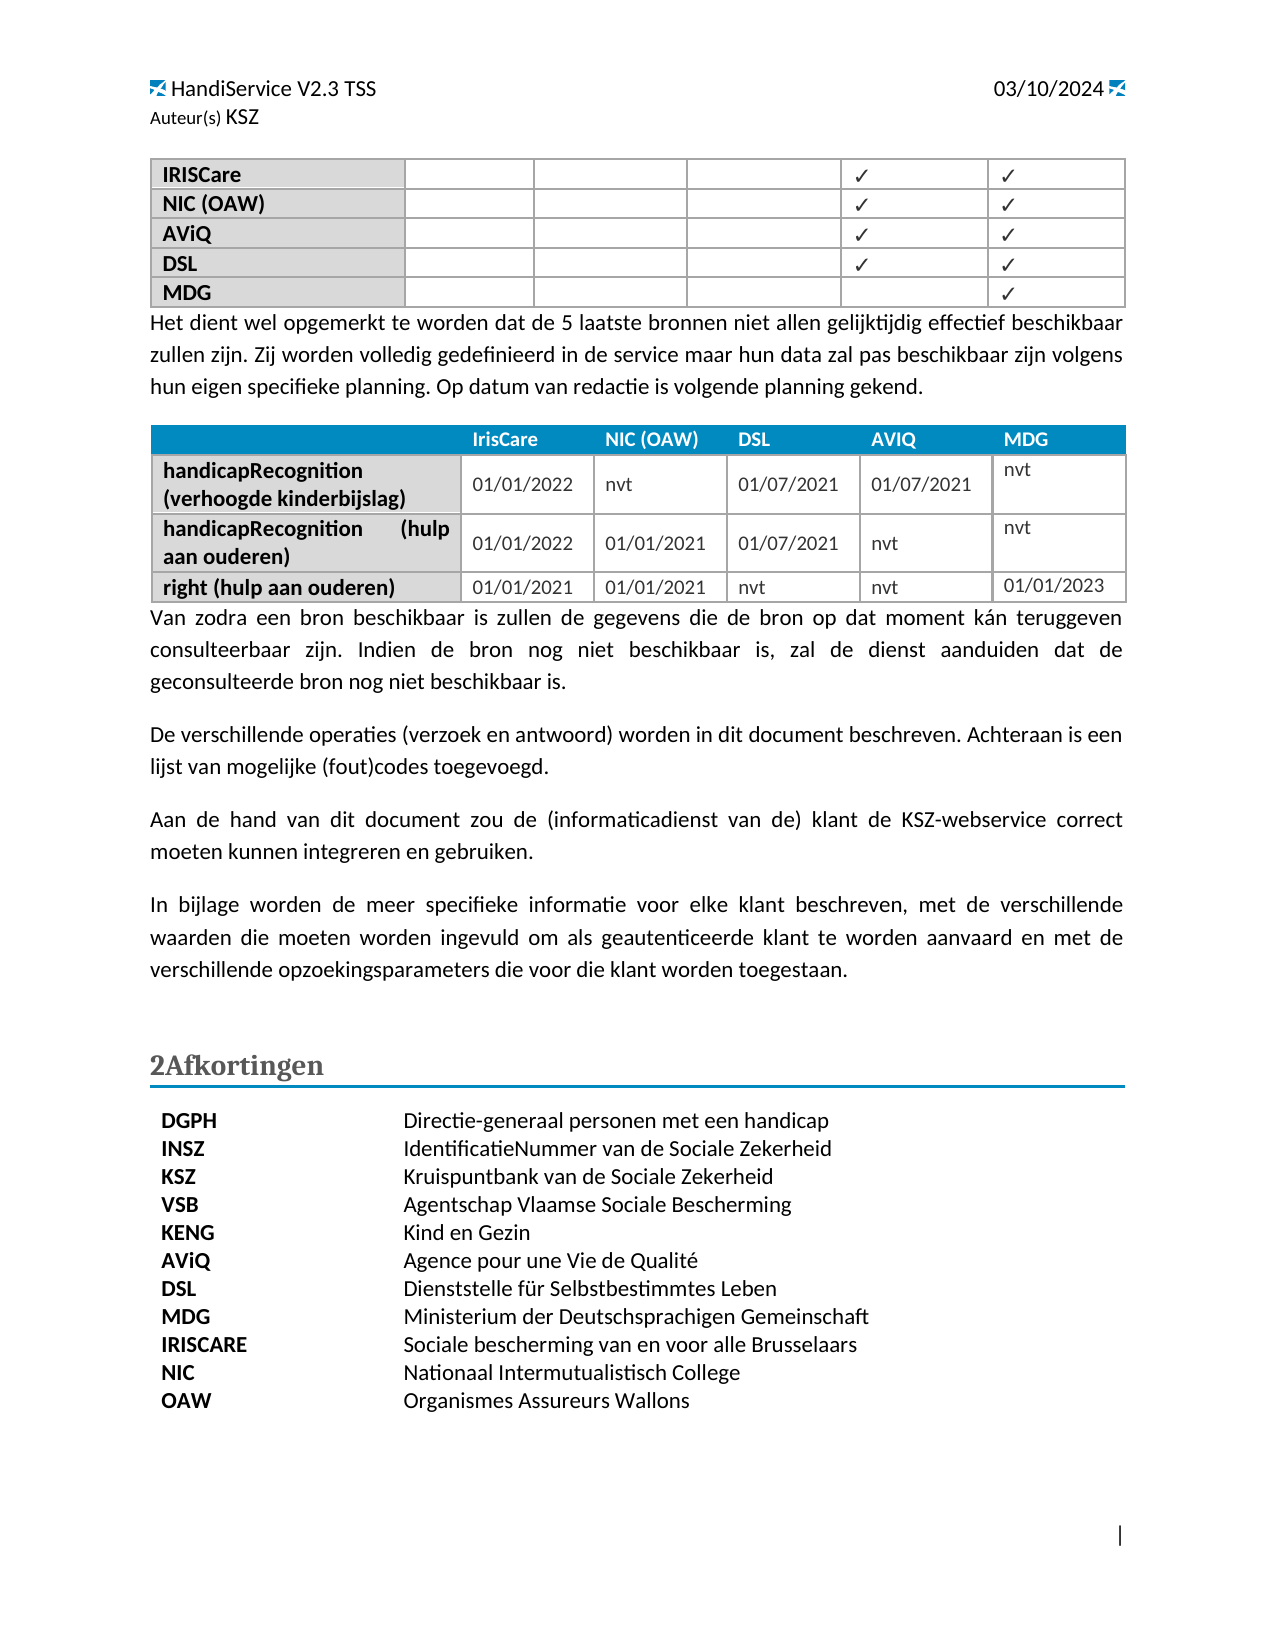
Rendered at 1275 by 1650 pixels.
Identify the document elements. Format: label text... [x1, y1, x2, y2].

table_cell [406, 278, 533, 306]
table_cell nvt [861, 573, 991, 601]
table_cell ✓ [842, 249, 987, 276]
table_cell [535, 160, 686, 187]
table_cell [406, 190, 533, 217]
table_cell IRISCare [152, 160, 404, 187]
table_cell ✓ [842, 190, 987, 217]
table_cell nvt [595, 456, 726, 512]
table_cell KENG [150, 1218, 392, 1246]
table_header IrisCare [462, 426, 593, 454]
table_header AVIQ [860, 426, 992, 454]
table_cell [842, 278, 987, 306]
table_cell [535, 278, 686, 306]
table_header [152, 426, 461, 454]
table_cell [688, 190, 840, 217]
table_cell Dienststelle für Selbstbestimmtes Leben [392, 1274, 1117, 1302]
table_cell INSZ [150, 1134, 392, 1162]
table_cell [535, 249, 686, 276]
table_cell ✓ [842, 160, 987, 187]
table_header DSL [727, 426, 859, 454]
table_cell [406, 160, 533, 187]
picture [1109, 83, 1125, 96]
table_cell ✓ [842, 219, 987, 247]
table_cell AViQ [152, 219, 404, 247]
table_cell Organismes Assureurs Wallons [392, 1386, 1117, 1414]
table_cell VSB [150, 1190, 392, 1218]
table_cell NIC (OAW) [152, 190, 404, 217]
table_cell handicapRecognition (verhoogde kinderbijslag) [153, 456, 460, 512]
table_cell 01/07/2021 [728, 515, 859, 571]
table_cell ✓ [989, 190, 1124, 217]
table_cell ✓ [989, 160, 1124, 187]
table_cell [688, 160, 840, 187]
text Het dient wel opgemerkt te worden dat de 5 laatste bronnen niet allen gelijktijdig effectief beschikbaar zullen zijn. Zij worden volledig gedefinieerd in de service maar hun data zal pas beschikbaar zijn volgens hun eigen specifieke planning. Op datum van redactie is volgende planning gekend. [150, 308, 1125, 400]
table_cell nvt [861, 515, 991, 571]
table_cell [688, 219, 840, 247]
table_cell DSL [150, 1274, 392, 1302]
table_cell [688, 249, 840, 276]
table_cell 01/01/2021 [595, 515, 726, 571]
table_cell Agentschap Vlaamse Sociale Bescherming [392, 1190, 1117, 1218]
table_cell 01/01/2023 [994, 573, 1125, 601]
table_cell [406, 249, 533, 276]
table_cell ✓ [989, 219, 1124, 247]
table_cell right (hulp aan ouderen) [153, 573, 460, 601]
table_cell Agence pour une Vie de Qualité [392, 1246, 1117, 1274]
table_cell 01/01/2022 [462, 515, 593, 571]
table_cell Sociale bescherming van en voor alle Brusselaars [392, 1330, 1117, 1358]
table_cell Nationaal Intermutualistisch College [392, 1358, 1117, 1386]
table_cell nvt [994, 456, 1125, 512]
table_header Directie-generaal personen met een handicap [392, 1106, 1117, 1134]
text Aan de hand van dit document zou de (informaticadienst van de) klant de KSZ-webservice correct moeten kunnen integreren en gebruiken. [150, 805, 1125, 866]
table_cell 01/07/2021 [861, 456, 991, 512]
table_cell DSL [152, 249, 404, 276]
table_cell nvt [994, 515, 1125, 571]
table_cell Kind en Gezin [392, 1218, 1117, 1246]
table_cell ✓ [989, 249, 1124, 276]
table_cell [535, 219, 686, 247]
table_cell AViQ [150, 1246, 392, 1274]
table_cell IRISCARE [150, 1330, 392, 1358]
table_cell 01/01/2021 [462, 573, 593, 601]
table_cell [535, 190, 686, 217]
table_header DGPH [150, 1106, 392, 1134]
table_cell 01/07/2021 [728, 456, 859, 512]
text De verschillende operaties (verzoek en antwoord) worden in dit document beschreven. Achteraan is een lijst van mogelijke (fout)codes toegevoegd. [150, 720, 1125, 780]
table_cell KSZ [150, 1162, 392, 1190]
table_cell IdentificatieNummer van de Sociale Zekerheid [392, 1134, 1117, 1162]
table_cell nvt [728, 573, 859, 601]
table_header NIC (OAW) [594, 426, 726, 454]
table_cell 01/01/2022 [462, 456, 593, 512]
table_cell Ministerium der Deutschsprachigen Gemeinschaft [392, 1302, 1117, 1330]
text In bijlage worden de meer specifieke informatie voor elke klant beschreven, met de verschillende waarden die moeten worden ingevuld om als geautenticeerde klant te worden aanvaard en met de verschillende opzoekingsparameters die voor die klant worden toegestaan. [150, 891, 1125, 983]
table_cell NIC [150, 1358, 392, 1386]
table_cell ✓ [989, 278, 1124, 306]
table_cell 01/01/2021 [595, 573, 726, 601]
table_cell MDG [150, 1302, 392, 1330]
table_header MDG [993, 426, 1125, 454]
table_cell OAW [150, 1386, 392, 1414]
text Van zodra een bron beschikbaar is zullen de gegevens die de bron op dat moment kán teruggeven consulteerbaar zijn. Indien de bron nog niet beschikbaar is, zal de dienst aanduiden dat de geconsulteerde bron nog niet beschikbaar is. [150, 603, 1125, 695]
picture [150, 85, 166, 96]
table_cell MDG [152, 278, 404, 306]
table_cell Kruispuntbank van de Sociale Zekerheid [392, 1162, 1117, 1190]
table_cell [406, 219, 533, 247]
table_cell handicapRecognition (hulp aan ouderen) [153, 515, 460, 571]
subtitle Afkortingen [150, 1049, 1125, 1085]
table_cell [688, 278, 840, 306]
